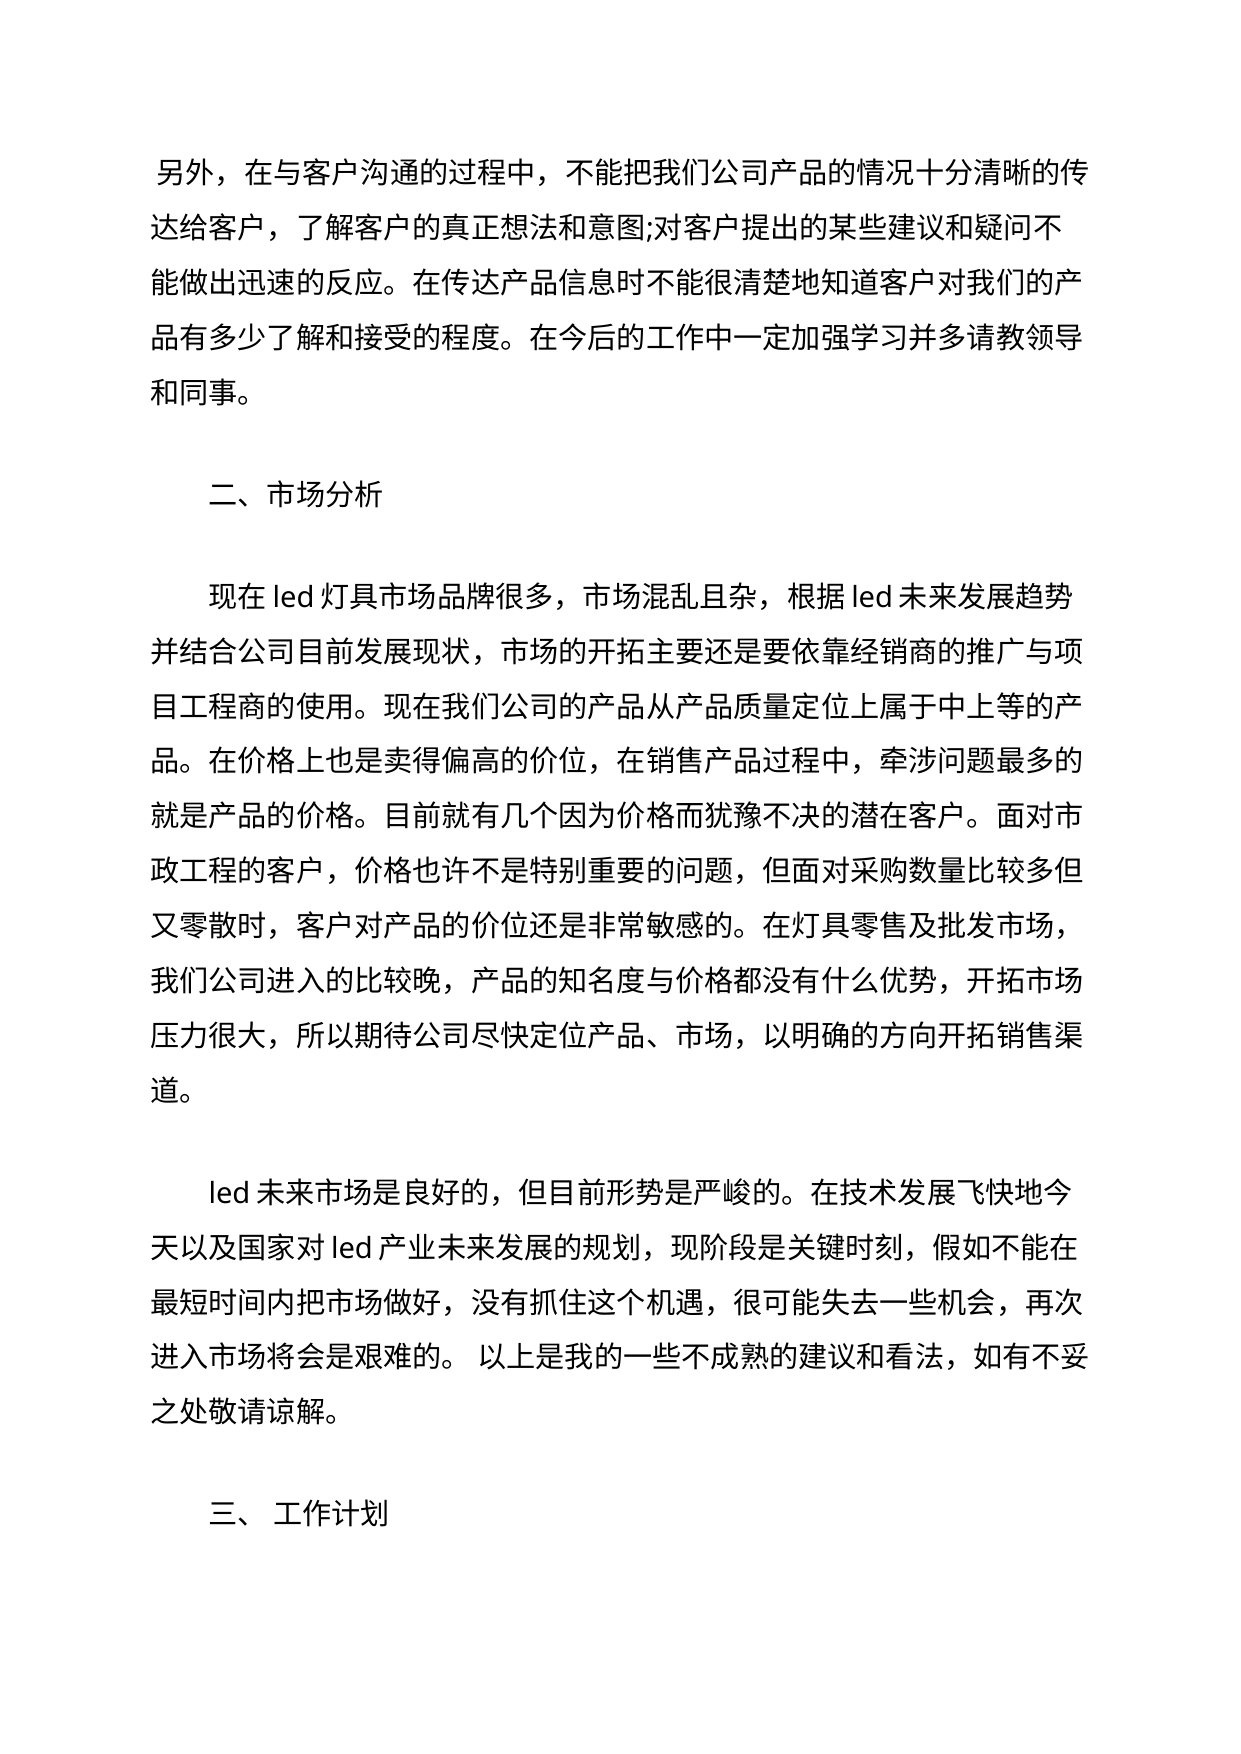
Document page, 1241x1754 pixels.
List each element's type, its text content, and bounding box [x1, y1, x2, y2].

text 三、 工作计划 [150, 1491, 1090, 1533]
text 二、市场分析 [150, 471, 1090, 514]
text led未来市场是良好的，但目前形势是严峻的。在技术发展飞快地今天以及国家对led产业未来发展的规划，现阶段是关键时刻，假如不能在最短时间内把市场做好，没有抓住这个机遇，很可能失去一些机会，再次进入市场将会是艰难的。 以上是我的一些不成熟的建议和看法，如有不妥之处敬请谅解。 [150, 1169, 1090, 1431]
text 现在led灯具市场品牌很多，市场混乱且杂，根据led未来发展趋势并结合公司目前发展现状，市场的开拓主要还是要依靠经销商的推广与项目工程商的使用。现在我们公司的产品从产品质量定位上属于中上等的产品。在价格上也是卖得偏高的价位，在销售产品过程中，牵涉问题最多的就是产品的价格。目前就有几个因为价格而犹豫不决的潜在客户。面对市政工程的客户，价格也许不是特别重要的问题，但面对采购数量比较多但又零散时，客户对产品的价位还是非常敏感的。在灯具零售及批发市场，我们公司进入的比较晚，产品的知名度与价格都没有什么优势，开拓市场压力很大，所以期待公司尽快定位产品、市场，以明确的方向开拓销售渠道。 [150, 573, 1090, 1110]
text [150, 150, 1090, 412]
